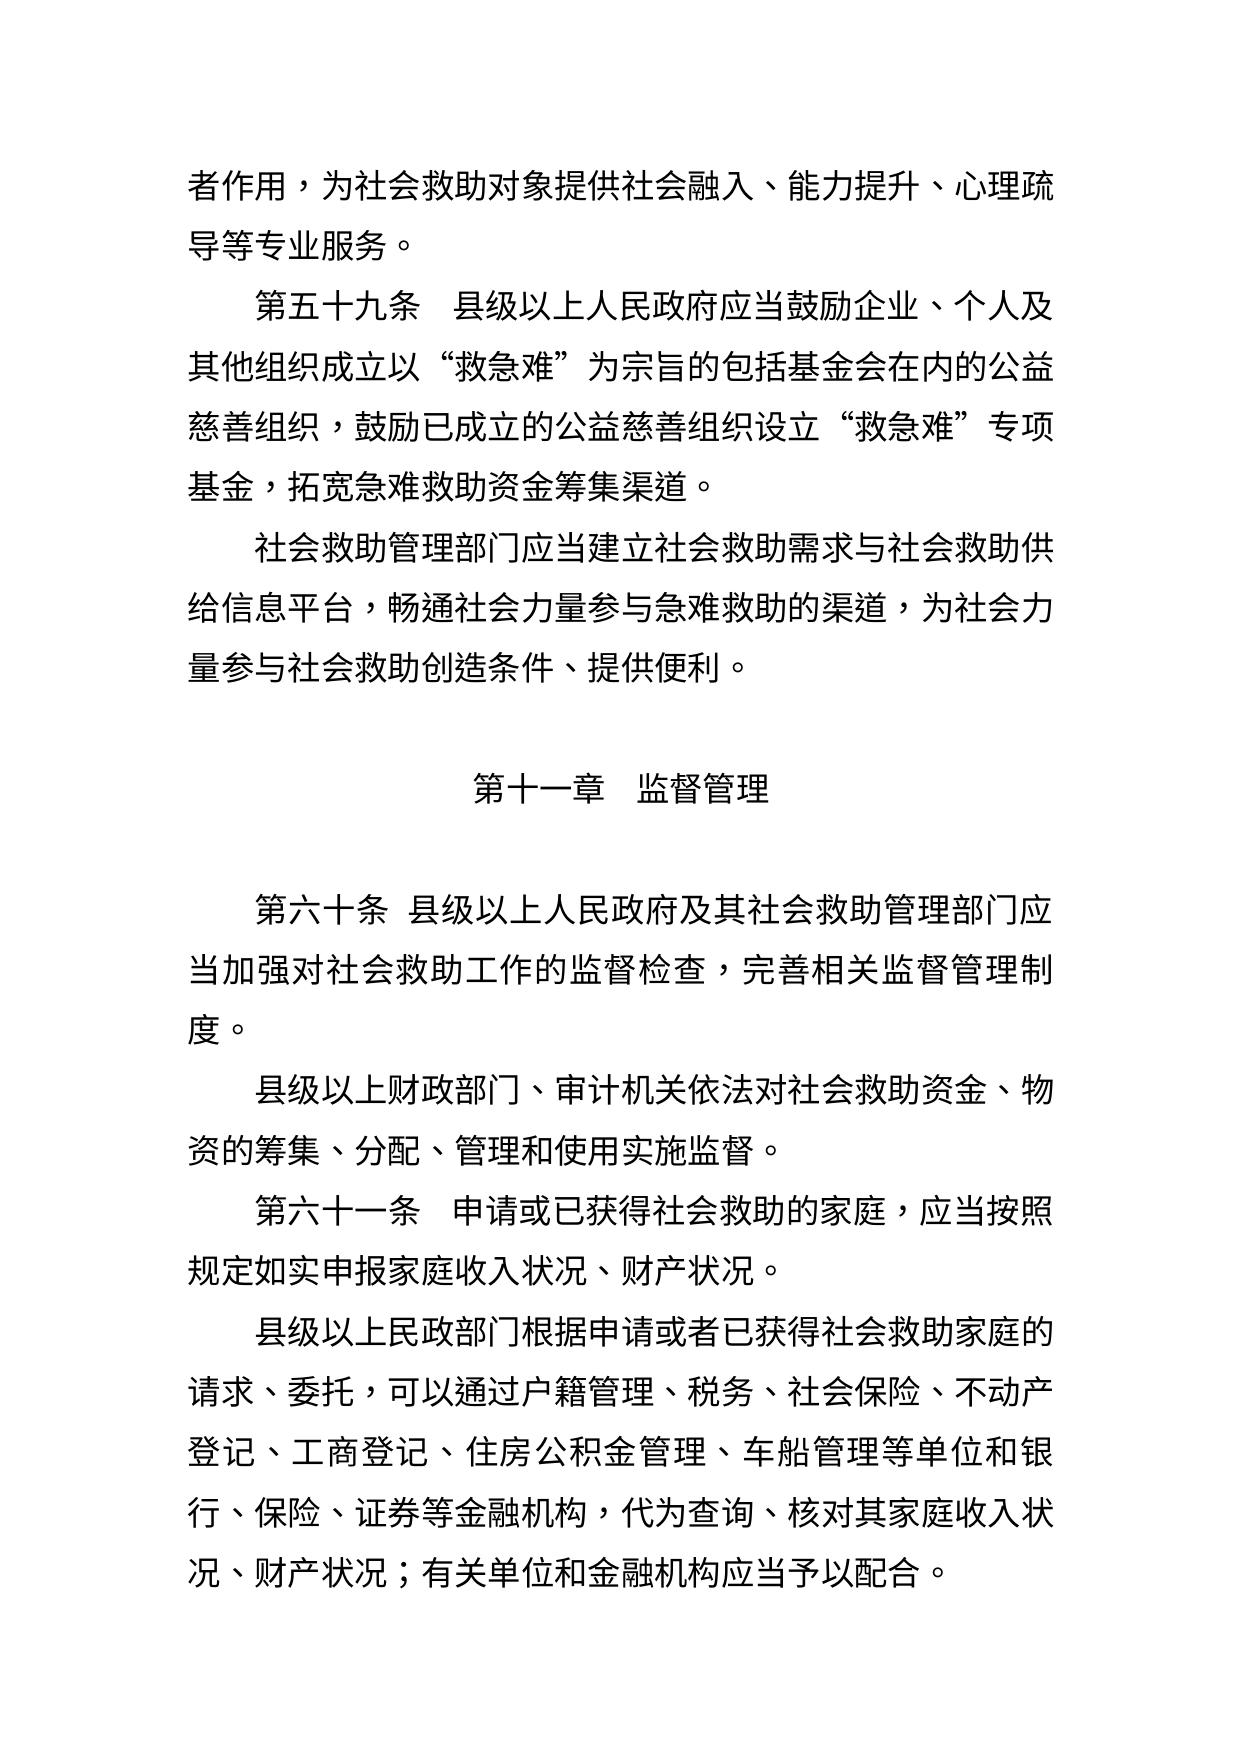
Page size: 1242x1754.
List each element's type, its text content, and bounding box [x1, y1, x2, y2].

text 县级以上民政部门根据申请或者已获得社会救助家庭的请求、委托，可以通过户籍管理、税务、社会保险、不动产登记、工商登记、住房公积金管理、车船管理等单位和银行、保险、证券等金融机构，代为查询、核对其家庭收入状况、财产状况；有关单位和金融机构应当予以配合。 [187, 1296, 1054, 1597]
text 第六十一条 申请或已获得社会救助的家庭，应当按照规定如实申报家庭收入状况、财产状况。 [187, 1175, 1054, 1296]
text 第五十九条 县级以上人民政府应当鼓励企业、个人及其他组织成立以“救急难”为宗旨的包括基金会在内的公益慈善组织，鼓励已成立的公益慈善组织设立“救急难”专项基金，拓宽急难救助资金筹集渠道。 [187, 271, 1054, 512]
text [187, 150, 1054, 271]
text 第十一章 监督管理 [187, 753, 1054, 813]
text 县级以上财政部门、审计机关依法对社会救助资金、物资的筹集、分配、管理和使用实施监督。 [187, 1055, 1054, 1175]
text 社会救助管理部门应当建立社会救助需求与社会救助供给信息平台，畅通社会力量参与急难救助的渠道，为社会力量参与社会救助创造条件、提供便利。 [187, 512, 1054, 693]
text 第六十条 县级以上人民政府及其社会救助管理部门应当加强对社会救助工作的监督检查，完善相关监督管理制度。 [187, 874, 1054, 1055]
